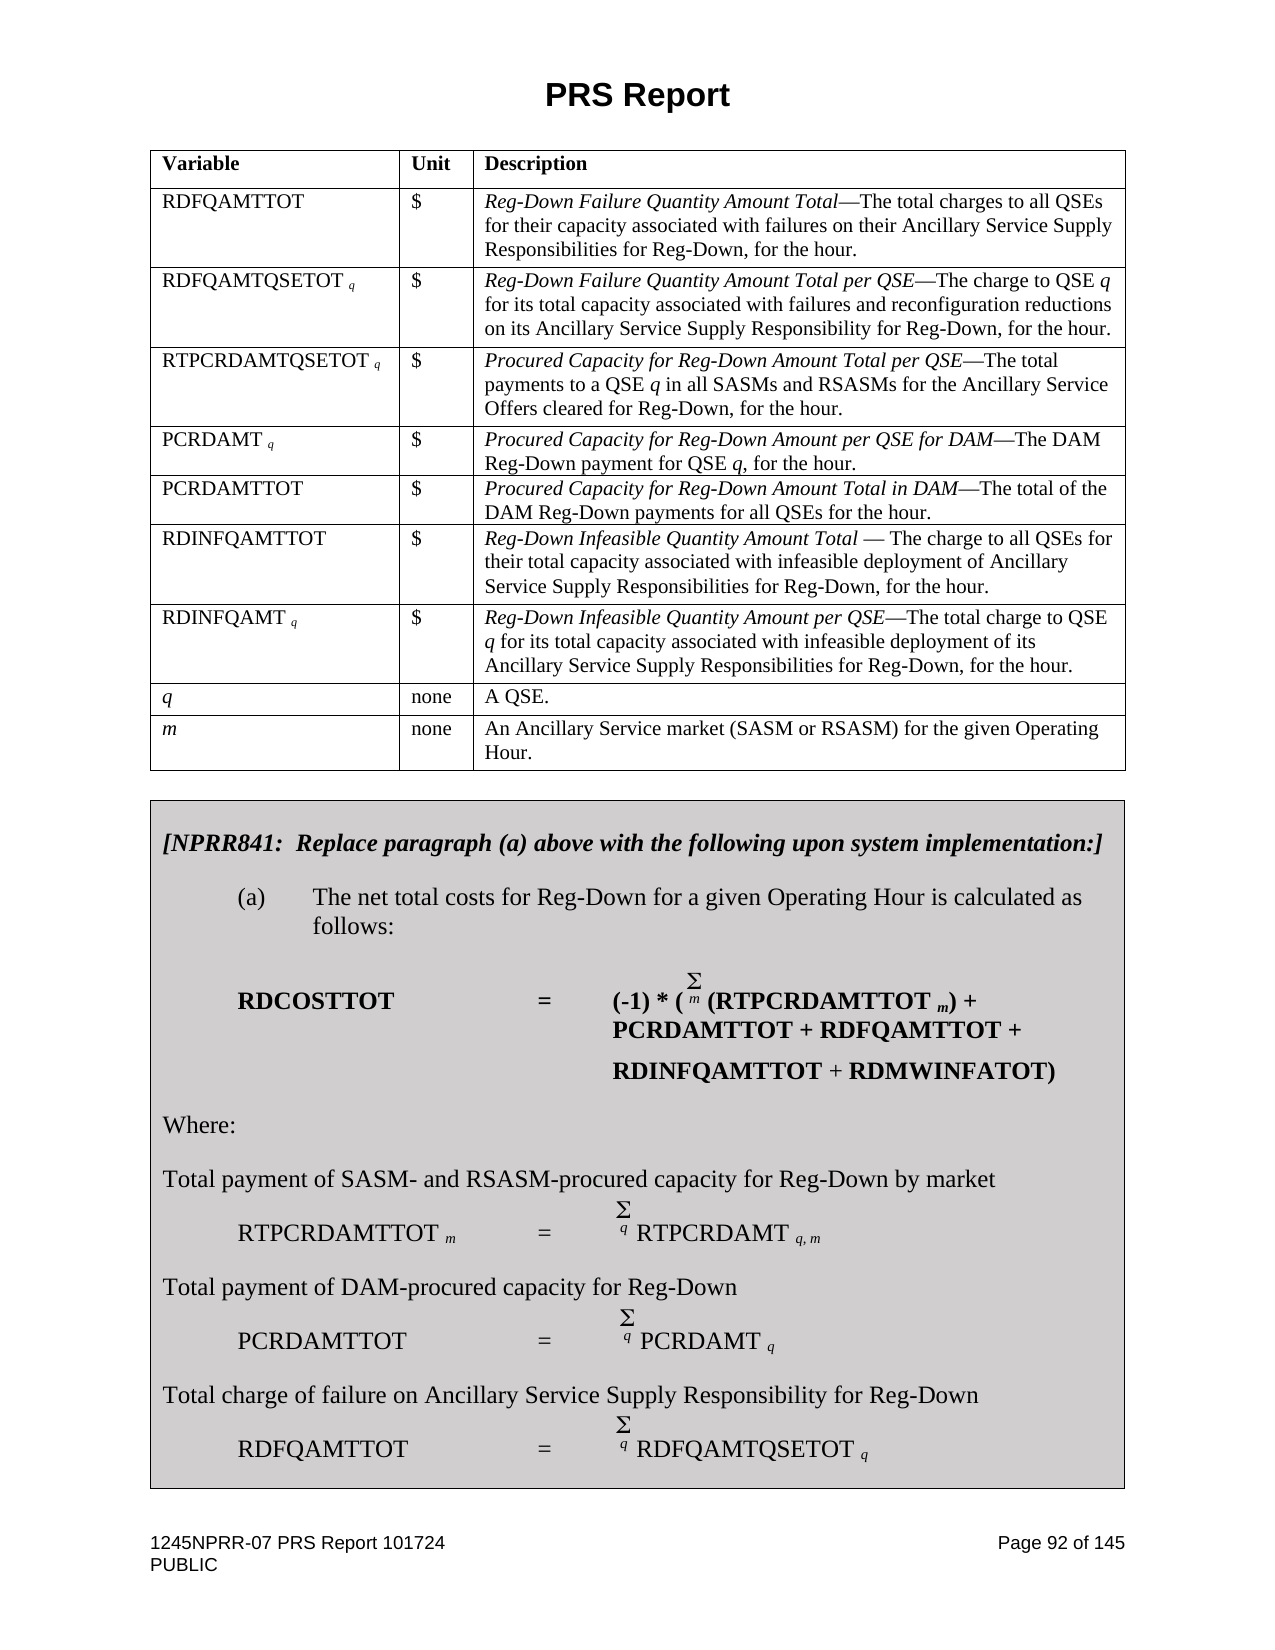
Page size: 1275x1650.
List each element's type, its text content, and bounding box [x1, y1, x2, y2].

table_cell A QSE. [474, 684, 1125, 715]
table_cell RTPCRDAMTQSETOT q [151, 348, 399, 426]
table_cell Reg-Down Infeasible Quantity Amount per QSE—The total charge to QSE q for its total capacity associated with infeasible deployment of its Ancillary Service Supply Responsibilities for Reg-Down, for the hour. [474, 605, 1125, 683]
table_cell q [151, 684, 399, 715]
table_cell $ [400, 189, 473, 267]
table_cell PCRDAMT q [151, 427, 399, 475]
table_cell Reg-Down Infeasible Quantity Amount Total — The charge to all QSEs for their total capacity associated with infeasible deployment of Ancillary Service Supply Responsibilities for Reg-Down, for the hour. [474, 525, 1125, 604]
table_cell Procured Capacity for Reg-Down Amount per QSE for DAM—The DAM Reg-Down payment for QSE q, for the hour. [474, 427, 1125, 475]
table_cell $ [400, 525, 473, 604]
table_cell $ [400, 476, 473, 524]
table_cell Procured Capacity for Reg-Down Amount Total per QSE—The total payments to a QSE q in all SASMs and RSASMs for the Ancillary Service Offers cleared for Reg-Down, for the hour. [474, 348, 1125, 426]
table_cell Procured Capacity for Reg-Down Amount Total in DAM—The total of the DAM Reg-Down payments for all QSEs for the hour. [474, 476, 1125, 524]
table_cell none [400, 684, 473, 715]
table_cell none [400, 716, 473, 770]
table_cell Reg-Down Failure Quantity Amount Total—The total charges to all QSEs for their capacity associated with failures on their Ancillary Service Supply Responsibilities for Reg-Down, for the hour. [474, 189, 1125, 267]
table_cell PCRDAMTTOT [151, 476, 399, 524]
table_cell RDFQAMTQSETOT q [151, 268, 399, 347]
table_header Description [474, 151, 1125, 188]
table_cell $ [400, 427, 473, 475]
table_cell $ [400, 348, 473, 426]
table_header Variable [151, 151, 399, 188]
table_cell $ [400, 605, 473, 683]
table_cell RDINFQAMT q [151, 605, 399, 683]
table_header Unit [400, 151, 473, 188]
table_cell An Ancillary Service market (SASM or RSASM) for the given Operating Hour. [474, 716, 1125, 770]
table_cell RDINFQAMTTOT [151, 525, 399, 604]
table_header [151, 801, 1124, 1488]
table_cell Reg-Down Failure Quantity Amount Total per QSE—The charge to QSE q for its total capacity associated with failures and reconfiguration reductions on its Ancillary Service Supply Responsibility for Reg-Down, for the hour. [474, 268, 1125, 347]
table_cell $ [400, 268, 473, 347]
table_cell m [151, 716, 399, 770]
table_cell RDFQAMTTOT [151, 189, 399, 267]
